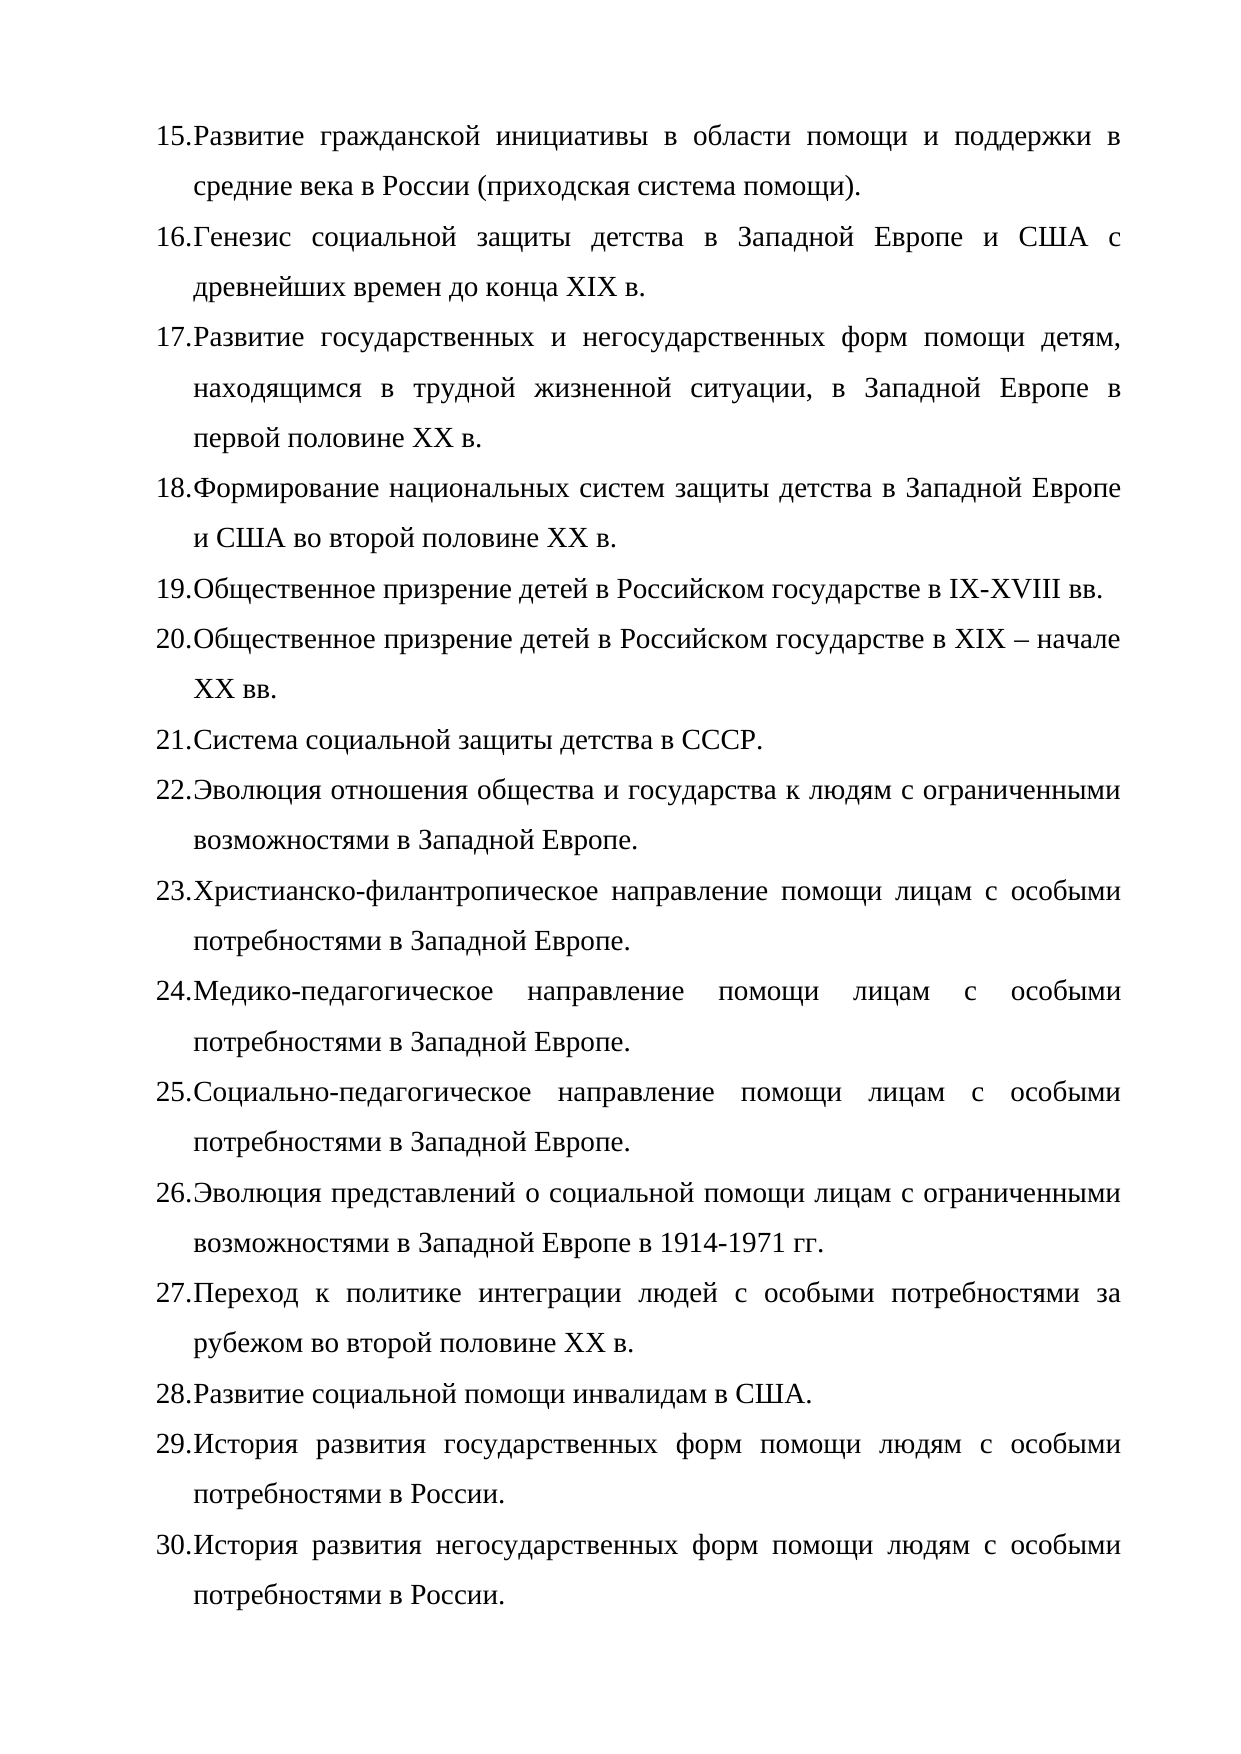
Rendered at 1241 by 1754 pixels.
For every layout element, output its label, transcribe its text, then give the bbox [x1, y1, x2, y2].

list Общественное призрение детей в Российском государстве в IX-XVIII вв. [156, 571, 1122, 604]
list Эволюция отношения общества и государства к людям с ограниченными возможностями в Западной Европе. [156, 772, 1122, 856]
list Формирование национальных систем защиты детства в Западной Европе и США во второй половине ХХ в. [156, 470, 1122, 554]
list Христианско-филантропическое направление помощи лицам с особыми потребностями в Западной Европе. [156, 873, 1122, 957]
list Социально-педагогическое направление помощи лицам с особыми потребностями в Западной Европе. [156, 1074, 1122, 1158]
list Общественное призрение детей в Российском государстве в XIX – начале XX вв. [156, 621, 1122, 705]
list Развитие государственных и негосударственных форм помощи детям, находящимся в трудной жизненной ситуации, в Западной Европе в первой половине XX в. [156, 319, 1122, 453]
list Генезис социальной защиты детства в Западной Европе и США с древнейших времен до конца XIX в. [156, 219, 1122, 303]
list История развития государственных форм помощи людям с особыми потребностями в России. [156, 1426, 1122, 1510]
list Развитие социальной помощи инвалидам в США. [156, 1376, 1122, 1409]
list Система социальной защиты детства в СССР. [156, 722, 1122, 755]
list Медико-педагогическое направление помощи лицам с особыми потребностями в Западной Европе. [156, 973, 1122, 1057]
list Эволюция представлений о социальной помощи лицам с ограниченными возможностями в Западной Европе в 1914-1971 гг. [156, 1175, 1122, 1258]
list Развитие гражданской инициативы в области помощи и поддержки в средние века в России (приходская система помощи). [156, 118, 1122, 202]
list Переход к политике интеграции людей с особыми потребностями за рубежом во второй половине XX в. [156, 1275, 1122, 1359]
list История развития негосударственных форм помощи людям с особыми потребностями в России. [156, 1527, 1122, 1611]
